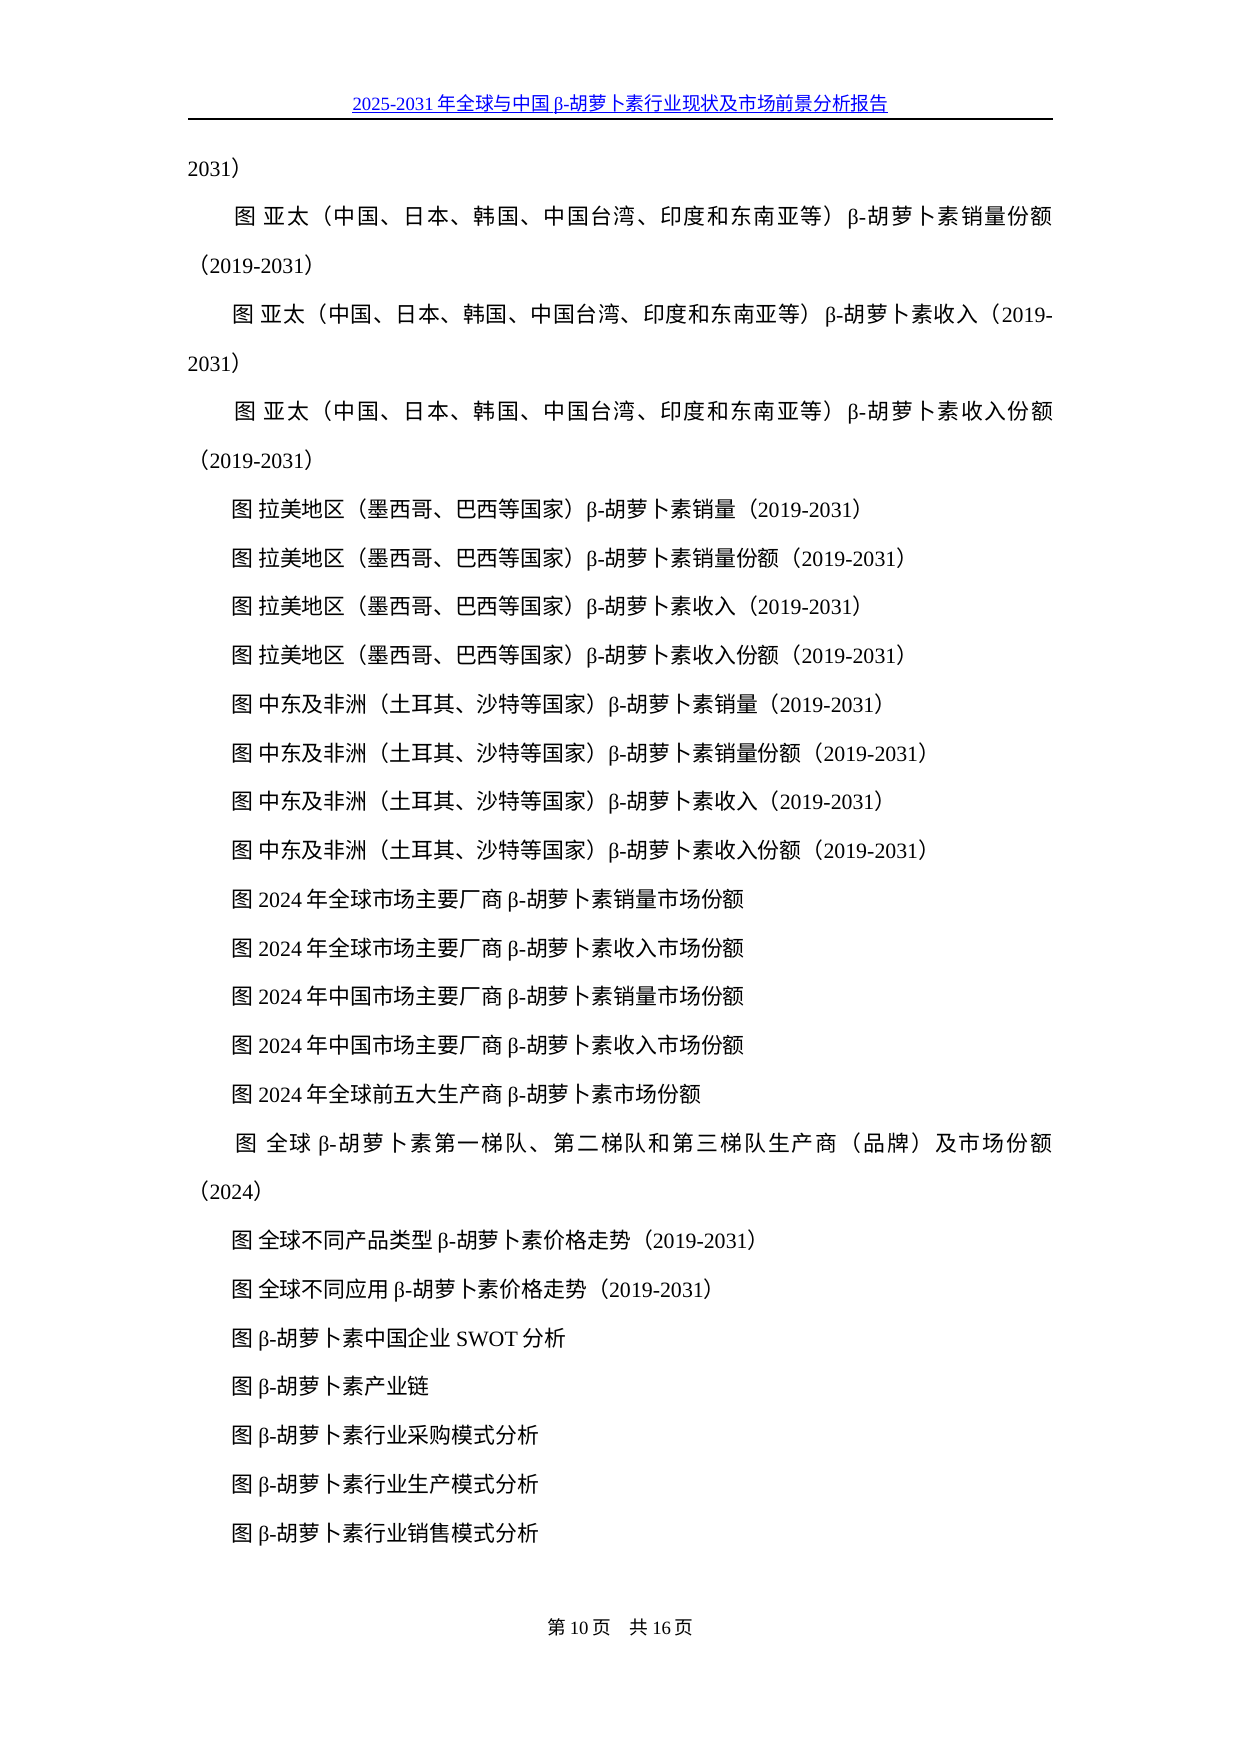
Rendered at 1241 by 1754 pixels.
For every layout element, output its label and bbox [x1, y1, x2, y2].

text [187, 150, 1053, 1548]
